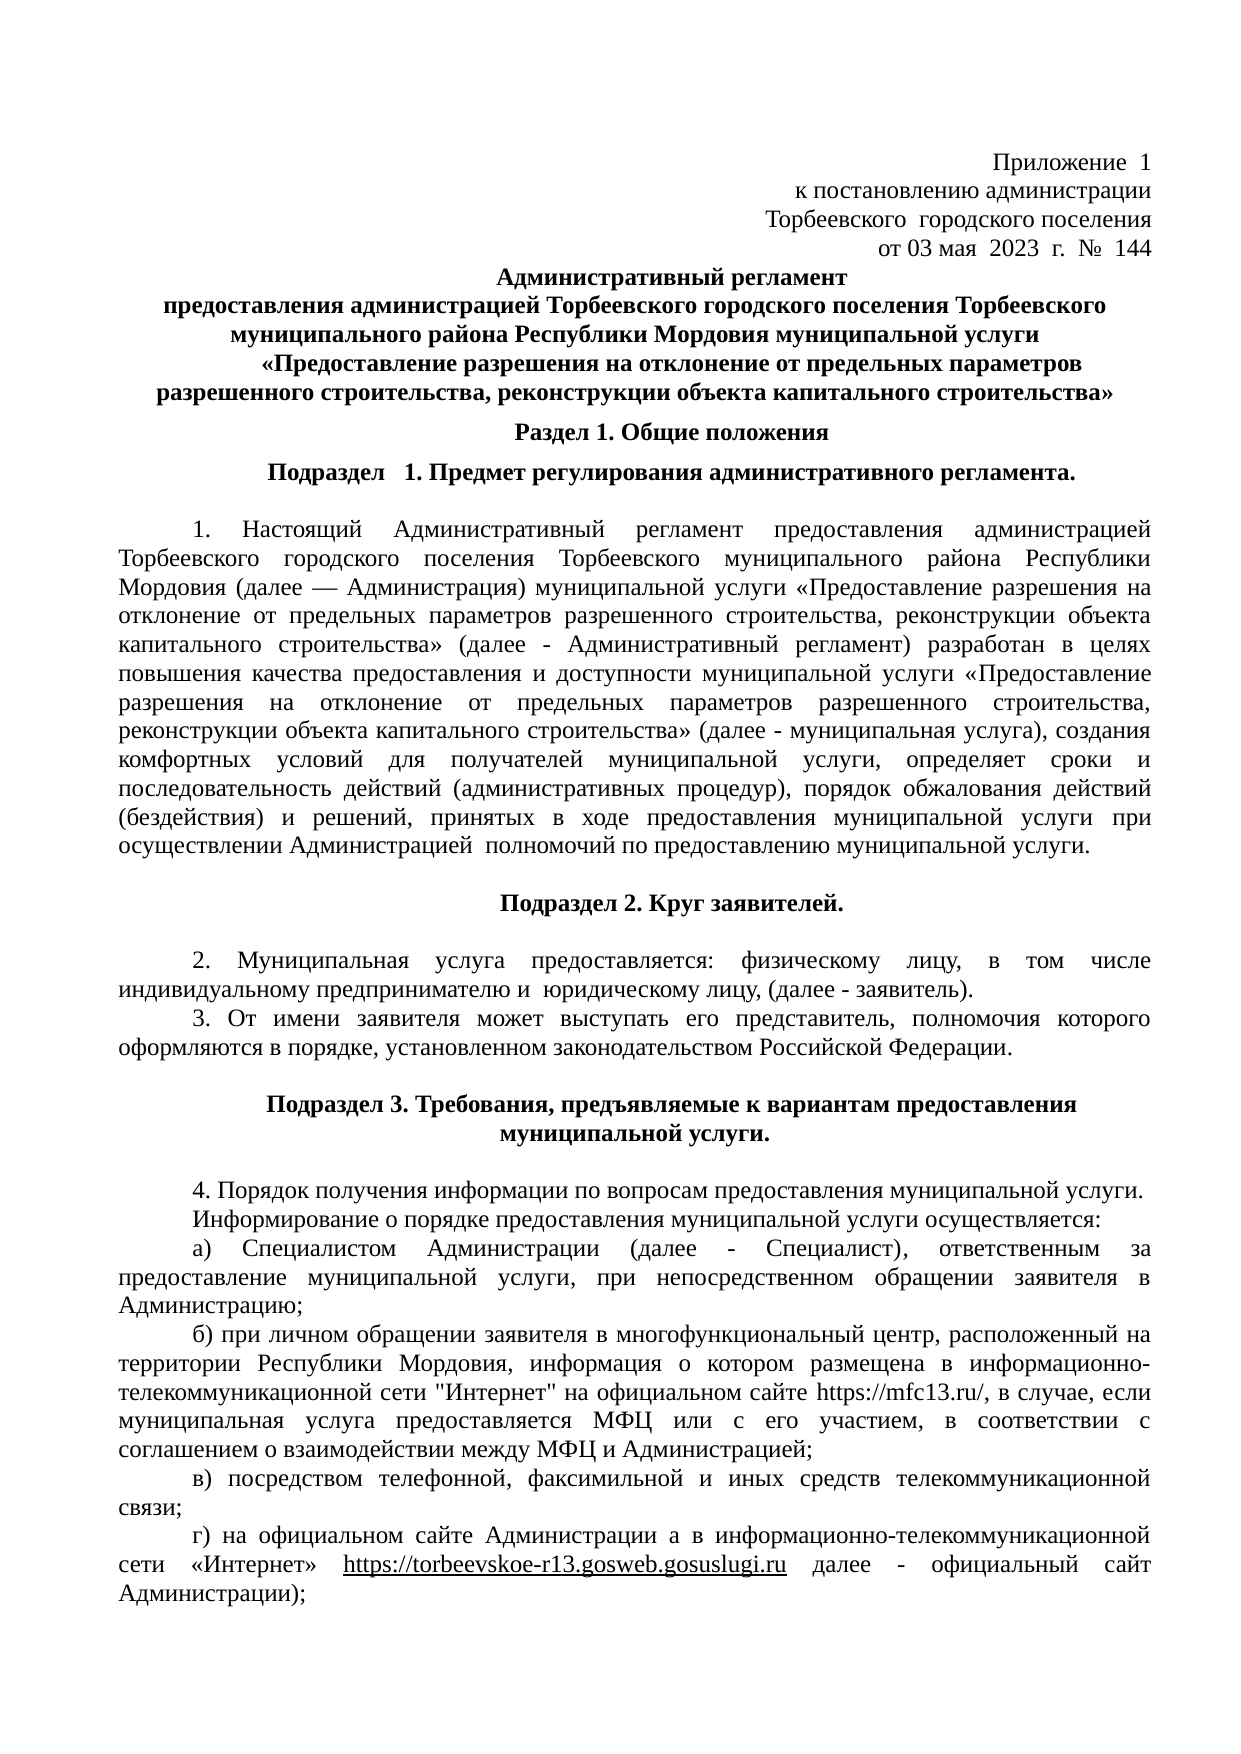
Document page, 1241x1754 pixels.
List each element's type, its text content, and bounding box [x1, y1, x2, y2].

text г) на официальном сайте Администрации а в информационно-телекоммуникационной сети «Интернет» https://torbeevskoe-r13.gosweb.gosuslugi.ru далее - официальный сайт Администрации); [118, 1521, 1152, 1607]
text 4. Порядок получения информации по вопросам предоставления муниципальной услуги. [118, 1176, 1152, 1204]
text в) посредством телефонной, факсимильной и иных средств телекоммуникационной связи; [118, 1463, 1152, 1521]
subtitle Административный регламент предоставления администрацией Торбеевского городского поселения Торбеевского муниципального района Республики Мордовия муниципальной услуги [118, 262, 1152, 348]
text Подраздел 3. Требования, предъявляемые к вариантам предоставления муниципальной услуги. [118, 1089, 1152, 1147]
text а) Специалистом Администрации (далее - Специалист), ответственным за предоставление муниципальной услуги, при непосредственном обращении заявителя в Администрацию; [118, 1233, 1152, 1319]
subtitle Торбеевского городского поселения [118, 204, 1152, 233]
text Информирование о порядке предоставления муниципальной услуги осуществляется: [118, 1204, 1152, 1233]
text 1. Настоящий Административный регламент предоставления администрацией Торбеевского городского поселения Торбеевского муниципального района Республики Мордовия (далее — Администрация) муниципальной услуги «Предоставление разрешения на отклонение от предельных параметров разрешенного строительства, реконструкции объекта капитального строительства» (далее - Административный регламент) разработан в целях повышения качества предоставления и доступности муниципальной услуги «Предоставление разрешения на отклонение от предельных параметров разрешенного строительства, реконструкции объекта капитального строительства» (далее - муниципальная услуга), создания комфортных условий для получателей муниципальной услуги, определяет сроки и последовательность действий (административных процедур), порядок обжалования действий (бездействия) и решений, принятых в ходе предоставления муниципальной услуги при осуществлении Администрацией полномочий по предоставлению муниципальной услуги. [118, 514, 1152, 859]
text б) при личном обращении заявителя в многофункциональный центр, расположенный на территории Республики Мордовия, информация о котором размещена в информационно-телекоммуникационной сети "Интернет" на официальном сайте https://mfc13.ru/, в случае, если муниципальная услуга предоставляется МФЦ или с его участием, в соответствии с соглашением о взаимодействии между МФЦ и Администрацией; [118, 1319, 1152, 1463]
text 3. От имени заявителя может выступать его представитель, полномочия которого оформляются в порядке, установленном законодательством Российской Федерации. [118, 1003, 1152, 1061]
subtitle Раздел 1. Общие положения [118, 417, 1152, 446]
subtitle к постановлению администрации [118, 176, 1152, 204]
text Подраздел 1. Предмет регулирования административного регламента. [118, 457, 1152, 486]
subtitle Приложение 1 [118, 147, 1152, 176]
text Подраздел 2. Круг заявителей. [118, 888, 1152, 917]
subtitle «Предоставление разрешения на отклонение от предельных параметров разрешенного строительства, реконструкции объекта капитального строительства» [118, 348, 1152, 406]
text 2. Муниципальная услуга предоставляется: физическому лицу, в том числе индивидуальному предпринимателю и юридическому лицу, (далее - заявитель). [118, 946, 1152, 1003]
subtitle от 03 мая 2023 г. № 144 [118, 233, 1152, 262]
